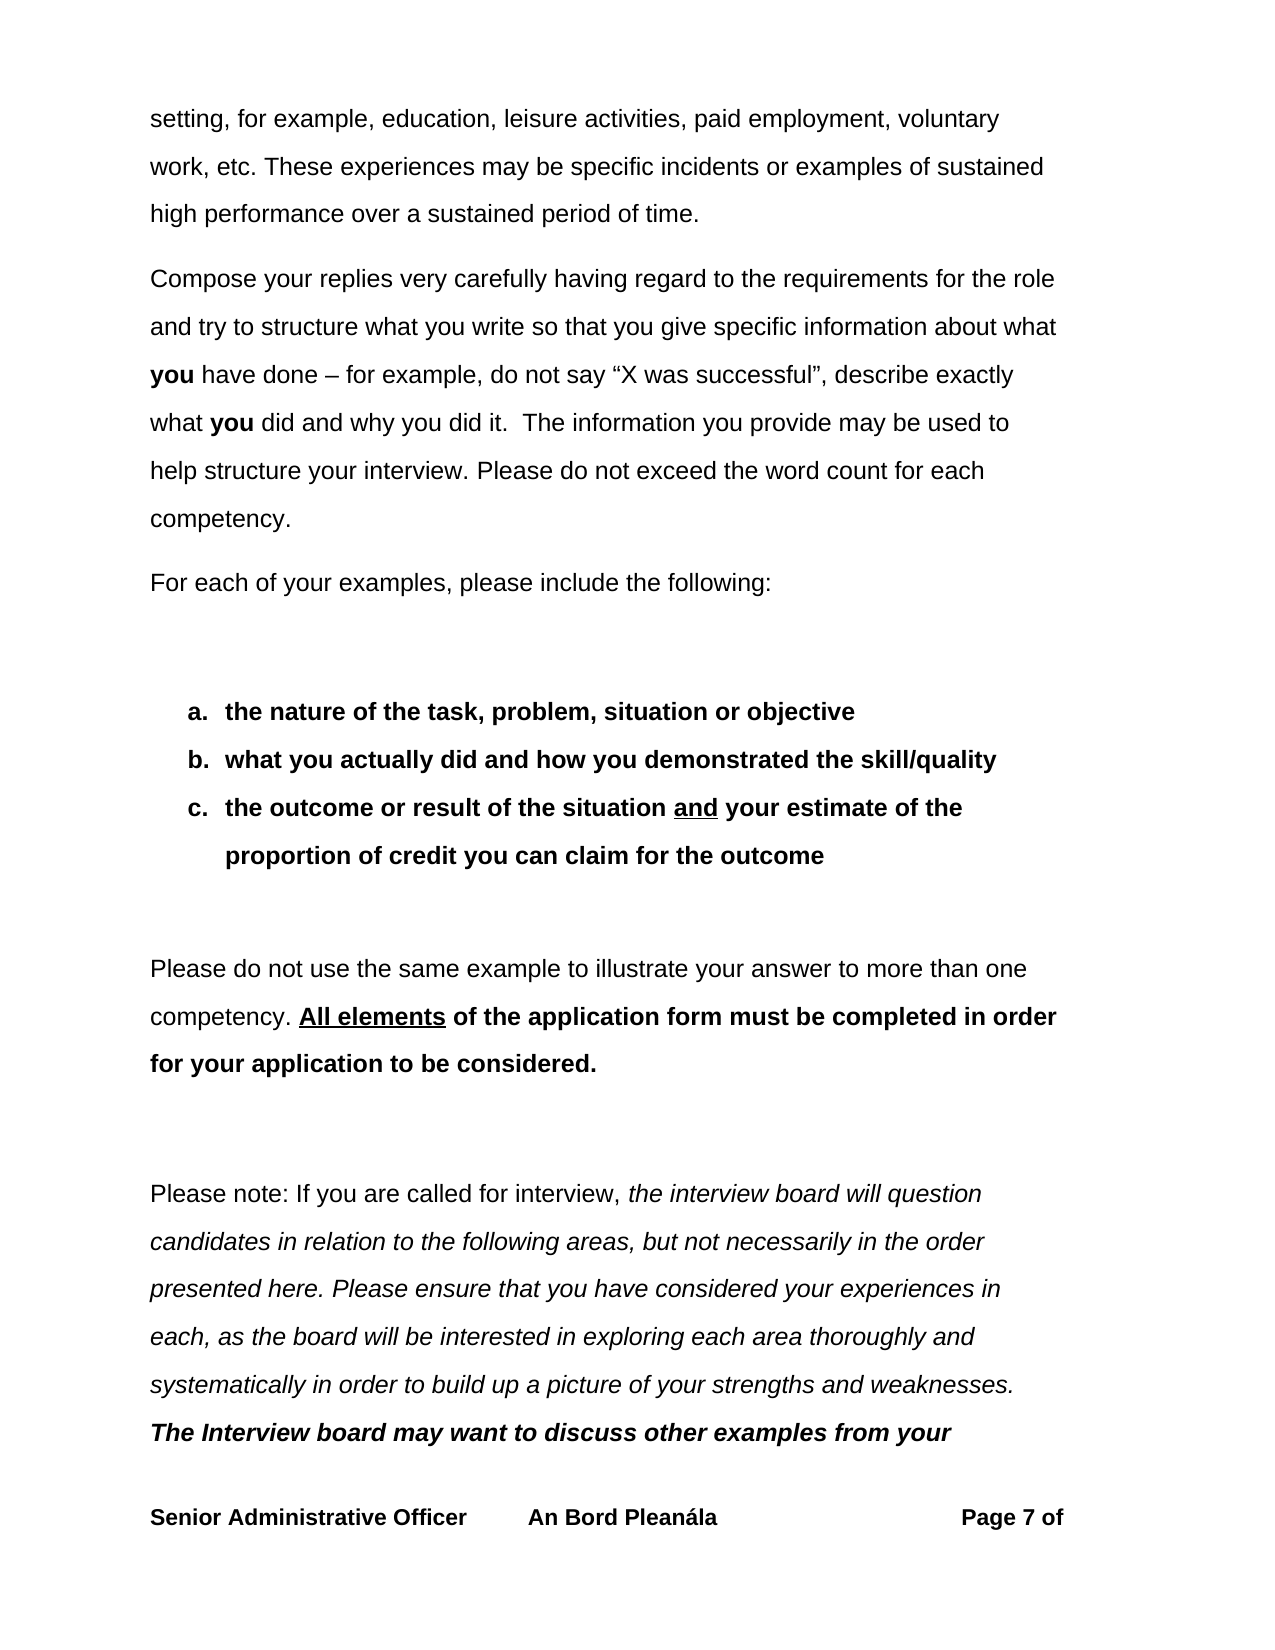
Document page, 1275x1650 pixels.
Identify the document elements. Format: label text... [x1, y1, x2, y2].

text Compose your replies very carefully having regard to the requirements for the role and try to structure what you write so that you give specific information about what you have done – for example, do not say “X was successful”, describe exactly what you did and why you did it. The information you provide may be used to help structure your interview. Please do not exceed the word count for each competency. [150, 249, 1063, 537]
text For each of your examples, please include the following: [150, 553, 1063, 601]
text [150, 1164, 1063, 1451]
list the outcome or result of the situation and your estimate of the proportion of credit you can claim for the outcome [187, 778, 1063, 874]
list what you actually did and how you demonstrated the skill/quality [187, 730, 1063, 778]
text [150, 89, 1063, 232]
text Please do not use the same example to illustrate your answer to more than one competency. All elements of the application form must be completed in order for your application to be considered. [150, 939, 1063, 1082]
list the nature of the task, problem, situation or objective [187, 682, 1063, 730]
